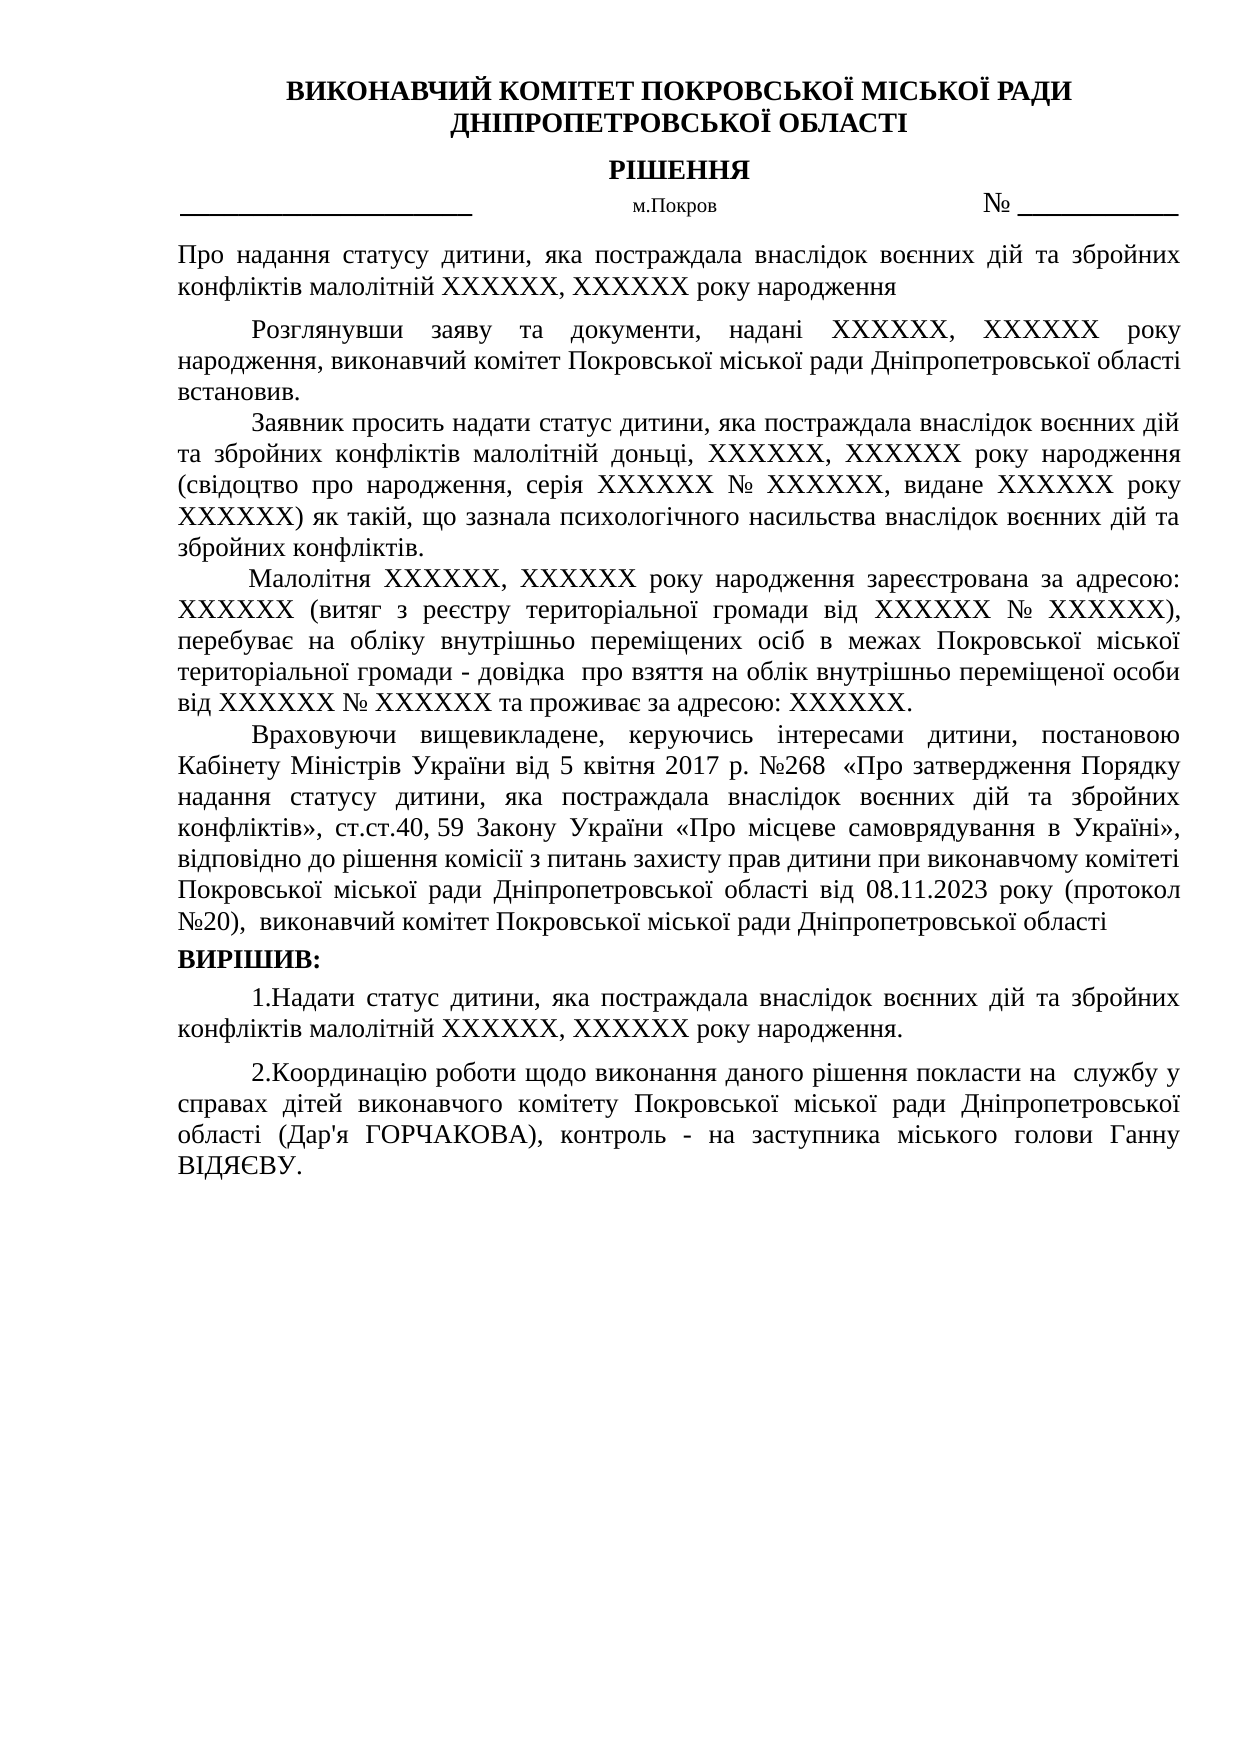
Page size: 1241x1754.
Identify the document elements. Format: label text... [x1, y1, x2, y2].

text ВИРІШИВ: [177, 943, 1181, 974]
text 1.Надати статус дитини, яка постраждала внаслідок воєнних дій та збройних конфліктів малолітній ХХХХХХ, ХХХХХХ року народження. [177, 981, 1181, 1044]
text 2.Координацію роботи щодо виконання даного рішення покласти на службу у справах дітей виконавчого комітету Покровської міської ради Дніпропетровської області (Дар'я ГОРЧАКОВА), контроль - на заступника міського голови Ганну ВІДЯЄВУ. [177, 1056, 1181, 1180]
text Враховуючи вищевикладене, керуючись інтересами дитини, постановою Кабінету Міністрів України від 5 квітня 2017 р. №268 «Про затвердження Порядку надання статусу дитини, яка постраждала внаслідок воєнних дій та збройних конфліктів», ст.ст.40, 59 Закону України «Про місцеве самоврядування в Україні», відповідно до рішення комісії з питань захисту прав дитини при виконавчому комітеті Покровської міської ради Дніпропетровської області від 08.11.2023 року (протокол №20), виконавчий комітет Покровської міської ради Дніпропетровської області [177, 718, 1181, 936]
text Заявник просить надати статус дитини, яка постраждала внаслідок воєнних дій та збройних конфліктів малолітній доньці, ХХХХХХ, ХХХХХХ року народження (свідоцтво про народження, серія ХХХХХХ № ХХХХХХ, видане ХХХХХХ року ХХХХХХ) як такій, що зазнала психологічного насильства внаслідок воєнних дій та збройних конфліктів. [177, 406, 1181, 562]
text Про надання статусу дитини, яка постраждала внаслідок воєнних дій та збройних конфліктів малолітній ХХХХХХ, ХХХХХХ року народження [177, 238, 1181, 301]
text Малолітня ХХХХХХ, ХХХХХХ року народження зареєстрована за адресою: ХХХХХХ (витяг з реєстру територіальної громади від ХХХХХХ № ХХХХХХ), перебуває на обліку внутрішньо переміщених осіб в межах Покровської міської територіальної громади - довідка про взяття на облік внутрішньо переміщеної особи від ХХХХХХ № ХХХХХХ та проживає за адресою: ХХХХХХ. [177, 562, 1181, 718]
text РІШЕННЯ [177, 153, 1181, 185]
text Розглянувши заяву та документи, надані ХХХХХХ, ХХХХХХ року народження, виконавчий комітет Покровської міської ради Дніпропетровської області встановив. [177, 313, 1181, 406]
text ____________________ м.Покров № ___________ [177, 185, 1181, 219]
text ДНІПРОПЕТРОВСЬКОЇ ОБЛАСТІ [177, 106, 1181, 139]
text ВИКОНАВЧИЙ КОМІТЕТ ПОКРОВСЬКОЇ МІСЬКОЇ РАДИ [177, 74, 1181, 106]
